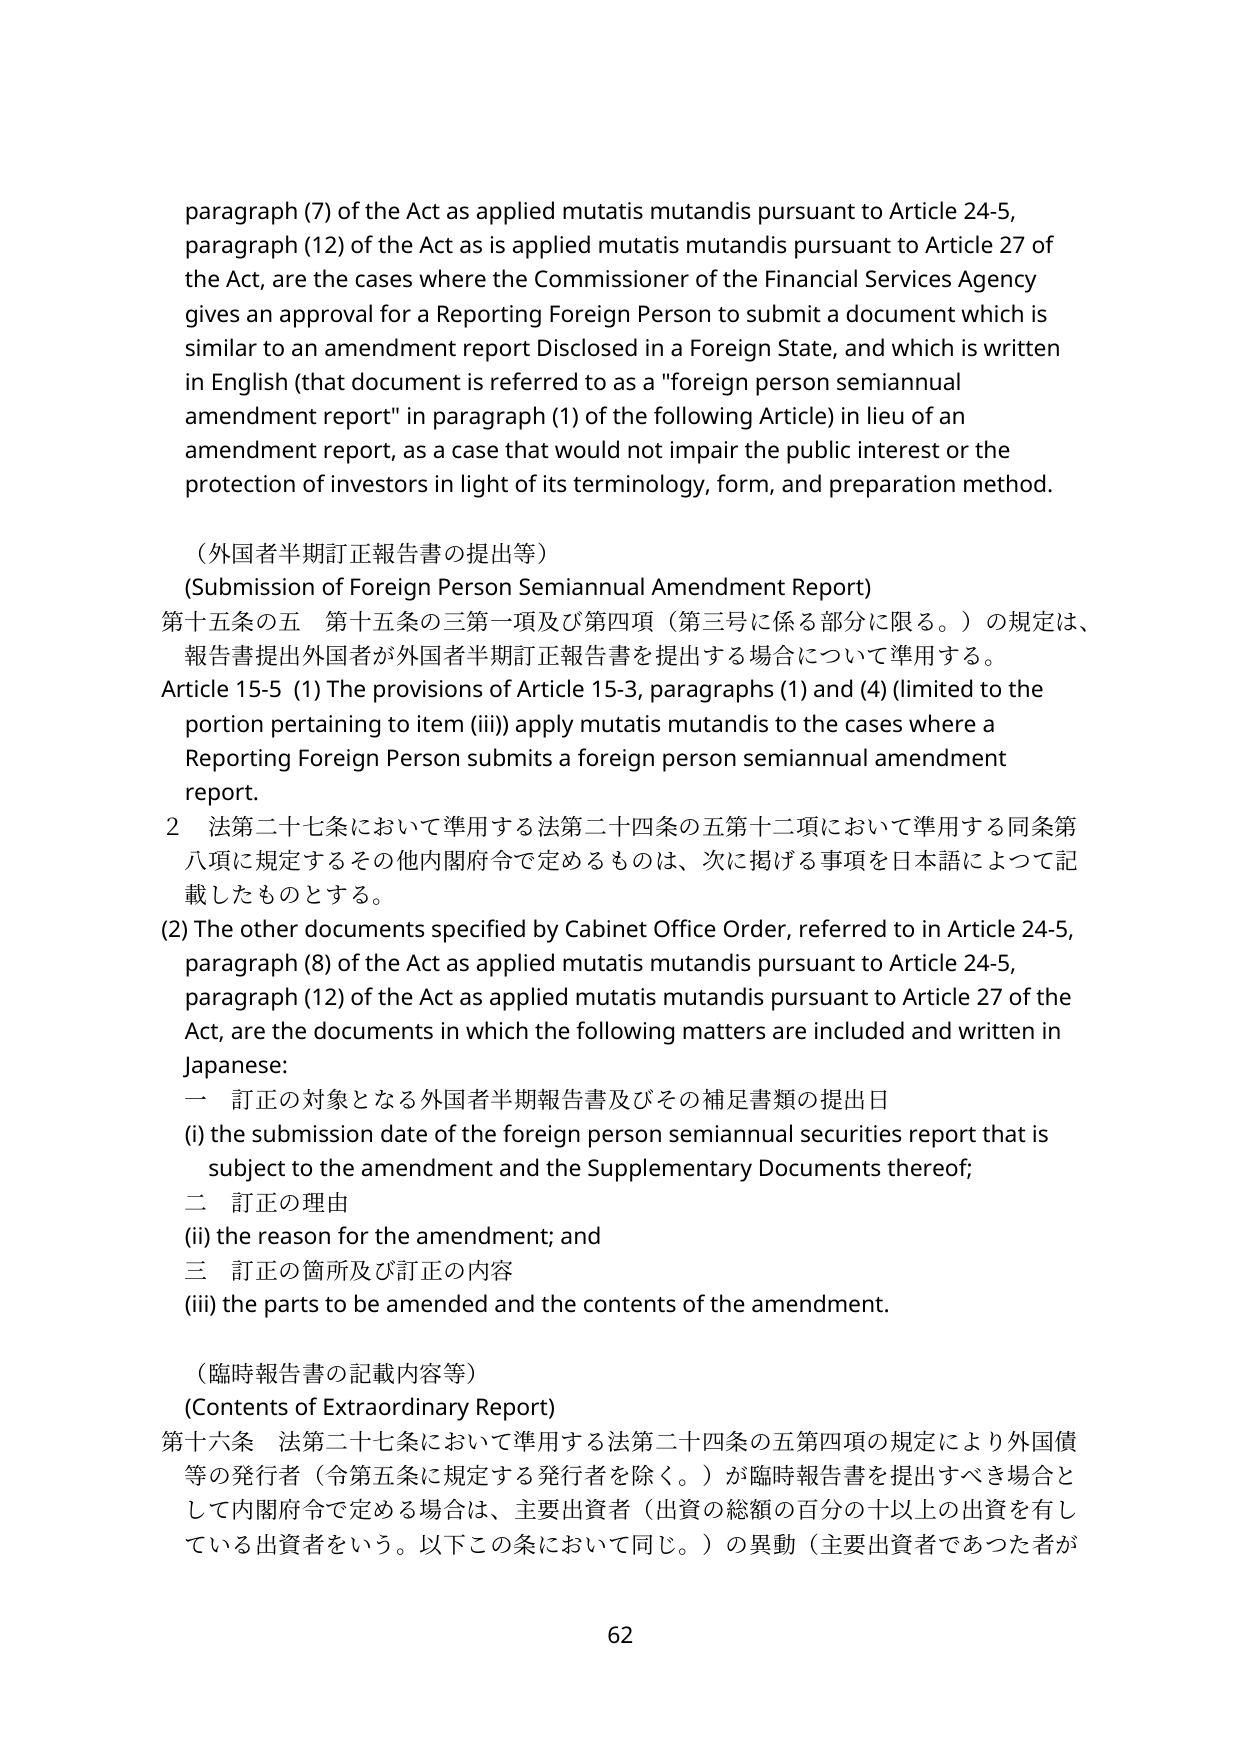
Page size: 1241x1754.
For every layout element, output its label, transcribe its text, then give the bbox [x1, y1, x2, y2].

text （外国者半期訂正報告書の提出等） [184, 535, 1079, 569]
text 一 訂正の対象となる外国者半期報告書及びその補足書類の提出日 [184, 1082, 1079, 1116]
text (Submission of Foreign Person Semiannual Amendment Report) [184, 569, 1079, 604]
text 二 訂正の理由 [184, 1184, 1079, 1219]
text ２ 法第二十七条において準用する法第二十四条の五第十二項において準用する同条第八項に規定するその他内閣府令で定めるものは、次に掲げる事項を日本語によつて記載したものとする。 [161, 809, 1079, 911]
text Article 15-5 (1) The provisions of Article 15-3, paragraphs (1) and (4) (limited to the portion pertaining to item (iii)) apply mutatis mutandis to the cases where a Reporting Foreign Person submits a foreign person semiannual amendment report. [161, 672, 1079, 809]
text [161, 194, 1079, 501]
text （臨時報告書の記載内容等） [184, 1355, 1079, 1389]
text (2) The other documents specified by Cabinet Office Order, referred to in Article 24-5, paragraph (8) of the Act as applied mutatis mutandis pursuant to Article 24-5, paragraph (12) of the Act as applied mutatis mutandis pursuant to Article 27 of the Act, are the documents in which the following matters are included and written in Japanese: [161, 911, 1079, 1082]
text (ii) the reason for the amendment; and [184, 1219, 1079, 1253]
text 三 訂正の箇所及び訂正の内容 [184, 1253, 1079, 1287]
text 第十五条の五 第十五条の三第一項及び第四項（第三号に係る部分に限る。）の規定は、報告書提出外国者が外国者半期訂正報告書を提出する場合について準用する。 [161, 604, 1079, 672]
text (i) the submission date of the foreign person semiannual securities report that is subject to the amendment and the Supplementary Documents thereof; [184, 1116, 1079, 1184]
text (iii) the parts to be amended and the contents of the amendment. [184, 1287, 1079, 1321]
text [161, 1424, 1079, 1560]
text (Contents of Extraordinary Report) [184, 1389, 1079, 1424]
